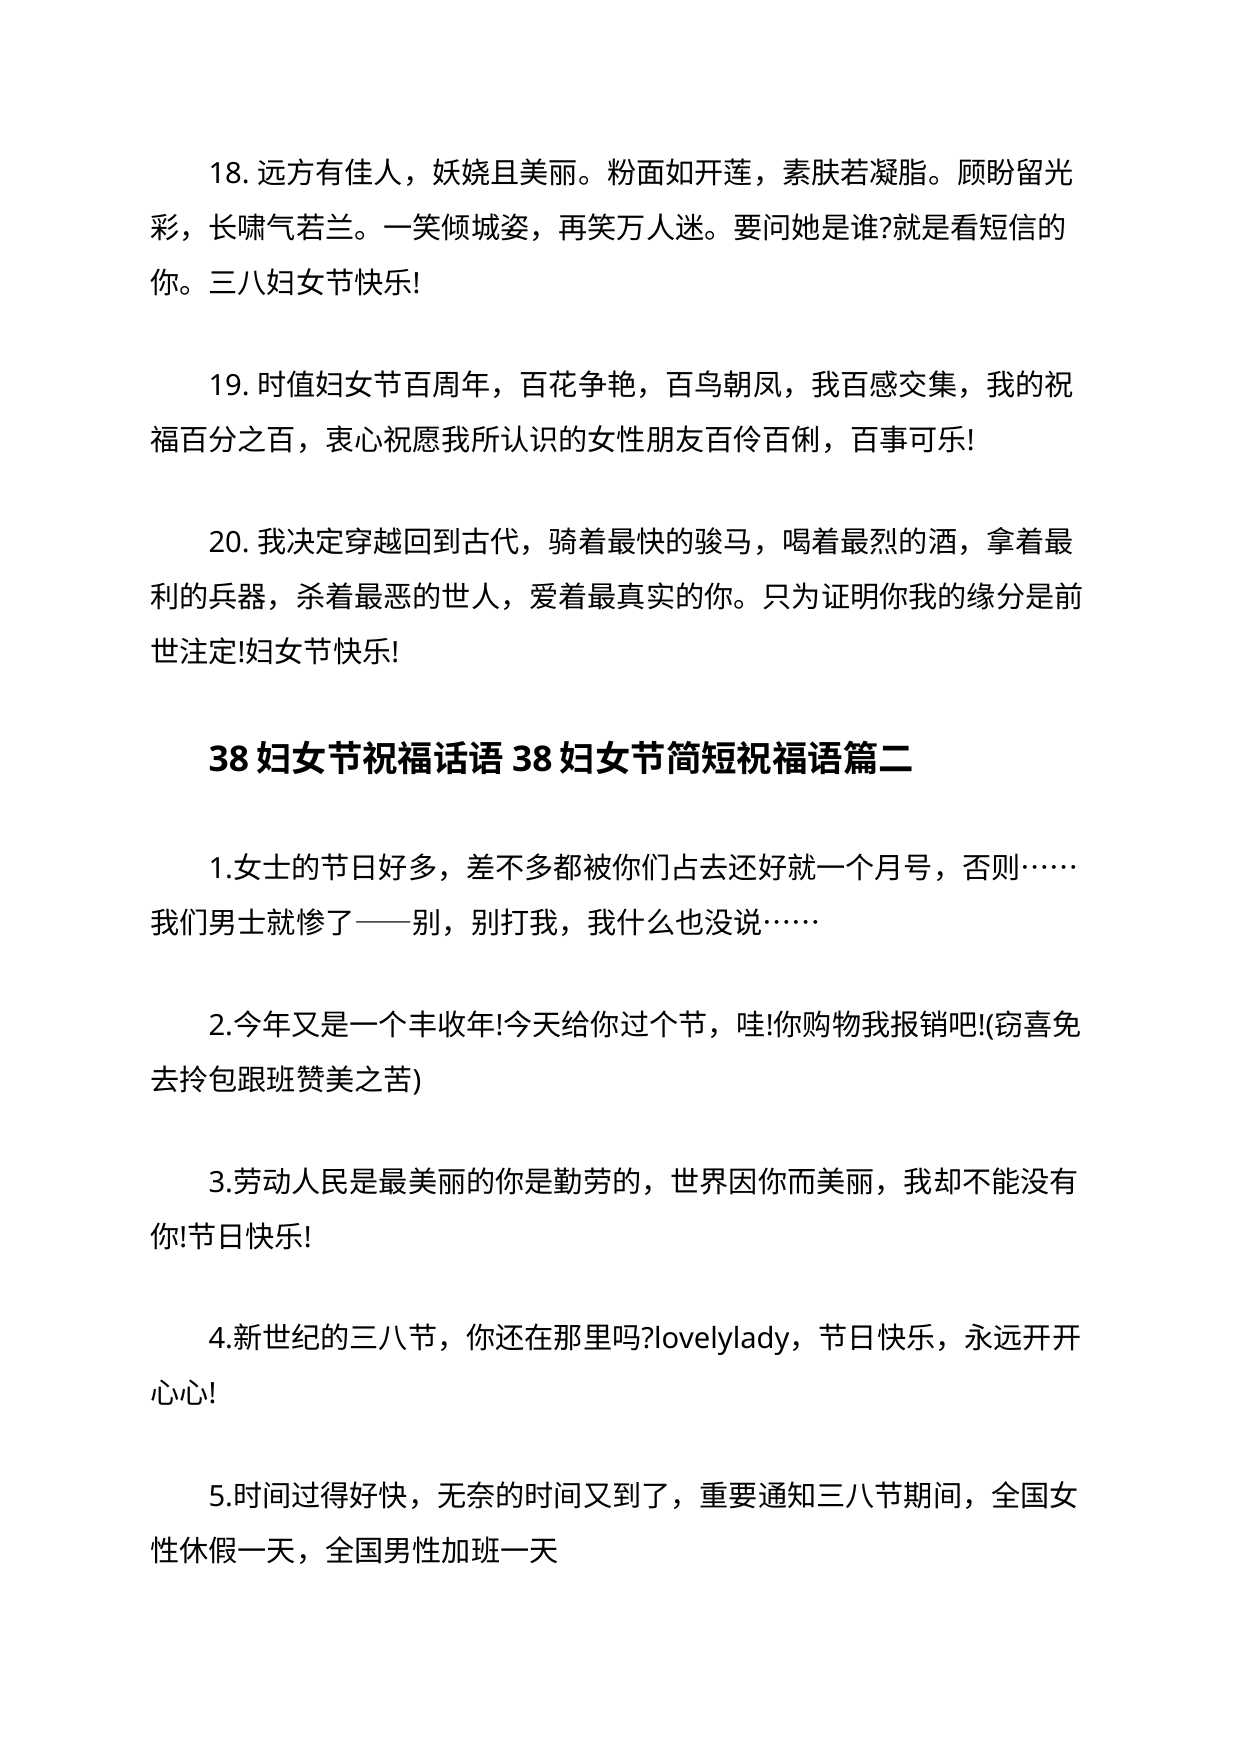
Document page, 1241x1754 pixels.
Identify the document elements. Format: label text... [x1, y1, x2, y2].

text 3.劳动人民是最美丽的你是勤劳的，世界因你而美丽，我却不能没有你!节日快乐! [150, 1158, 1090, 1256]
text 20. 我决定穿越回到古代，骑着最快的骏马，喝着最烈的酒，拿着最利的兵器，杀着最恶的世人，爱着最真实的你。只为证明你我的缘分是前世注定!妇女节快乐! [150, 519, 1090, 671]
text 2.今年又是一个丰收年!今天给你过个节，哇!你购物我报销吧!(窃喜免去拎包跟班赞美之苦) [150, 1001, 1090, 1098]
text 5.时间过得好快，无奈的时间又到了，重要通知三八节期间，全国女性休假一天，全国男性加班一天 [150, 1472, 1090, 1569]
text 18. 远方有佳人，妖娆且美丽。粉面如开莲，素肤若凝脂。顾盼留光彩，长啸气若兰。一笑倾城姿，再笑万人迷。要问她是谁?就是看短信的你。三八妇女节快乐! [150, 150, 1090, 302]
text 38妇女节祝福话语 38妇女节简短祝福语篇二 [150, 731, 1090, 782]
text 4.新世纪的三八节，你还在那里吗?lovelylady，节日快乐，永远开开心心! [150, 1315, 1090, 1412]
text 19. 时值妇女节百周年，百花争艳，百鸟朝凤，我百感交集，我的祝福百分之百，衷心祝愿我所认识的女性朋友百伶百俐，百事可乐! [150, 362, 1090, 459]
text 1.女士的节日好多，差不多都被你们占去还好就一个月号，否则……我们男士就惨了——别，别打我，我什么也没说…… [150, 844, 1090, 942]
